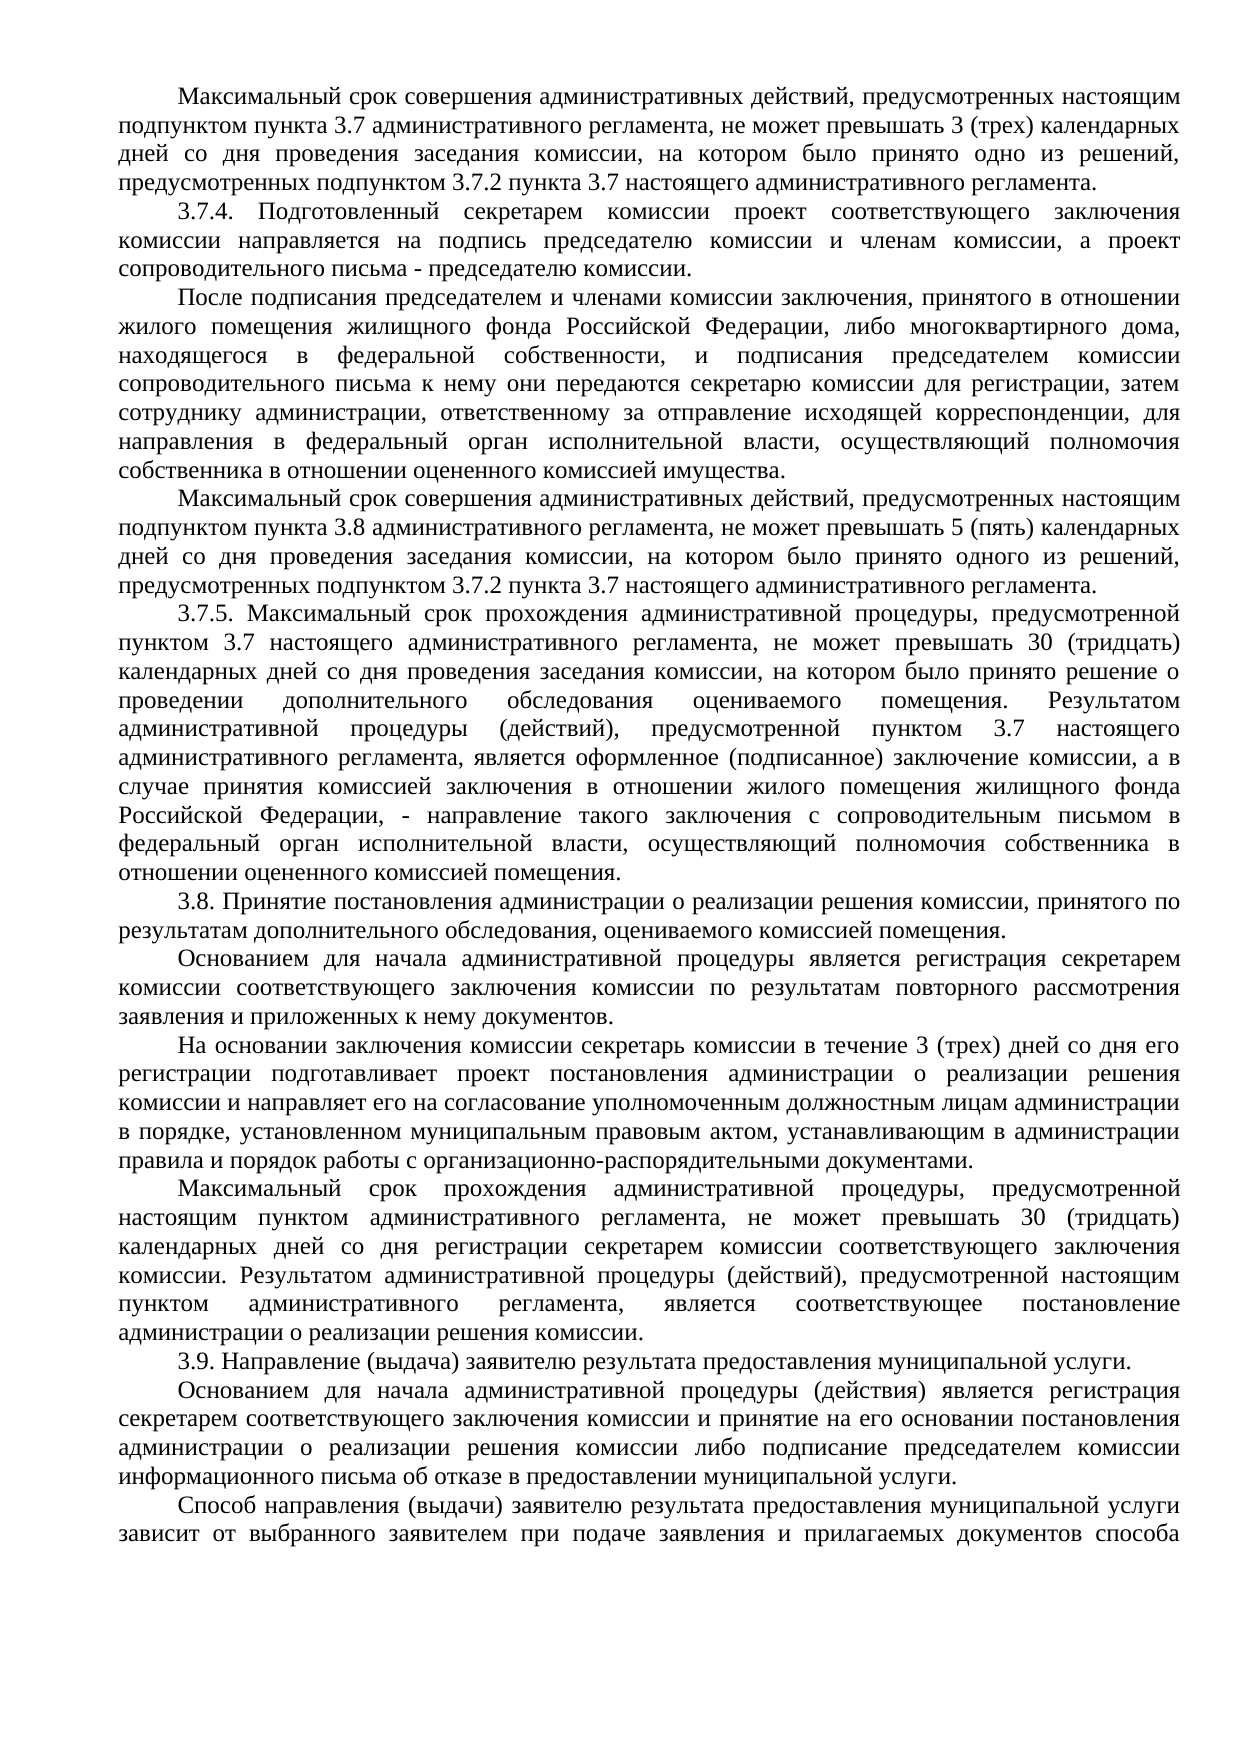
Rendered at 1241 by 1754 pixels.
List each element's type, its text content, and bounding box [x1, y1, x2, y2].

text Максимальный срок совершения административных действий, предусмотренных настоящим подпунктом пункта 3.7 административного регламента, не может превышать 3 (трех) календарных дней со дня проведения заседания комиссии, на котором было принято одно из решений, предусмотренных подпунктом 3.7.2 пункта 3.7 настоящего административного регламента. [118, 81, 1181, 196]
text Основанием для начала административной процедуры является регистрация секретарем комиссии соответствующего заключения комиссии по результатам повторного рассмотрения заявления и приложенных к нему документов. [118, 943, 1181, 1030]
text 3.7.5. Максимальный срок прохождения административной процедуры, предусмотренной пунктом 3.7 настоящего административного регламента, не может превышать 30 (тридцать) календарных дней со дня проведения заседания комиссии, на котором было принято решение о проведении дополнительного обследования оцениваемого помещения. Результатом административной процедуры (действий), предусмотренной пунктом 3.7 настоящего административного регламента, является оформленное (подписанное) заключение комиссии, а в случае принятия комиссией заключения в отношении жилого помещения жилищного фонда Российской Федерации, - направление такого заключения с сопроводительным письмом в федеральный орган исполнительной власти, осуществляющий полномочия собственника в отношении оцененного комиссией помещения. [118, 598, 1181, 886]
text 3.9. Направление (выдача) заявителю результата предоставления муниципальной услуги. [118, 1346, 1181, 1375]
text На основании заключения комиссии секретарь комиссии в течение 3 (трех) дней со дня его регистрации подготавливает проект постановления администрации о реализации решения комиссии и направляет его на согласование уполномоченным должностным лицам администрации в порядке, установленном муниципальным правовым актом, устанавливающим в администрации правила и порядок работы с организационно-распорядительными документами. [118, 1030, 1181, 1173]
text 3.8. Принятие постановления администрации о реализации решения комиссии, принятого по результатам дополнительного обследования, оцениваемого комиссией помещения. [118, 886, 1181, 943]
text Максимальный срок совершения административных действий, предусмотренных настоящим подпунктом пункта 3.8 административного регламента, не может превышать 5 (пять) календарных дней со дня проведения заседания комиссии, на котором было принято одного из решений, предусмотренных подпунктом 3.7.2 пункта 3.7 настоящего административного регламента. [118, 483, 1181, 598]
text 3.7.4. Подготовленный секретарем комиссии проект соответствующего заключения комиссии направляется на подпись председателю комиссии и членам комиссии, а проект сопроводительного письма - председателю комиссии. [118, 196, 1181, 282]
text Основанием для начала административной процедуры (действия) является регистрация секретарем соответствующего заключения комиссии и принятие на его основании постановления администрации о реализации решения комиссии либо подписание председателем комиссии информационного письма об отказе в предоставлении муниципальной услуги. [118, 1375, 1181, 1490]
text После подписания председателем и членами комиссии заключения, принятого в отношении жилого помещения жилищного фонда Российской Федерации, либо многоквартирного дома, находящегося в федеральной собственности, и подписания председателем комиссии сопроводительного письма к нему они передаются секретарю комиссии для регистрации, затем сотруднику администрации, ответственному за отправление исходящей корреспонденции, для направления в федеральный орган исполнительной власти, осуществляющий полномочия собственника в отношении оцененного комиссией имущества. [118, 282, 1181, 483]
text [118, 1490, 1181, 1547]
text Максимальный срок прохождения административной процедуры, предусмотренной настоящим пунктом административного регламента, не может превышать 30 (тридцать) календарных дней со дня регистрации секретарем комиссии соответствующего заключения комиссии. Результатом административной процедуры (действий), предусмотренной настоящим пунктом административного регламента, является соответствующее постановление администрации о реализации решения комиссии. [118, 1173, 1181, 1346]
